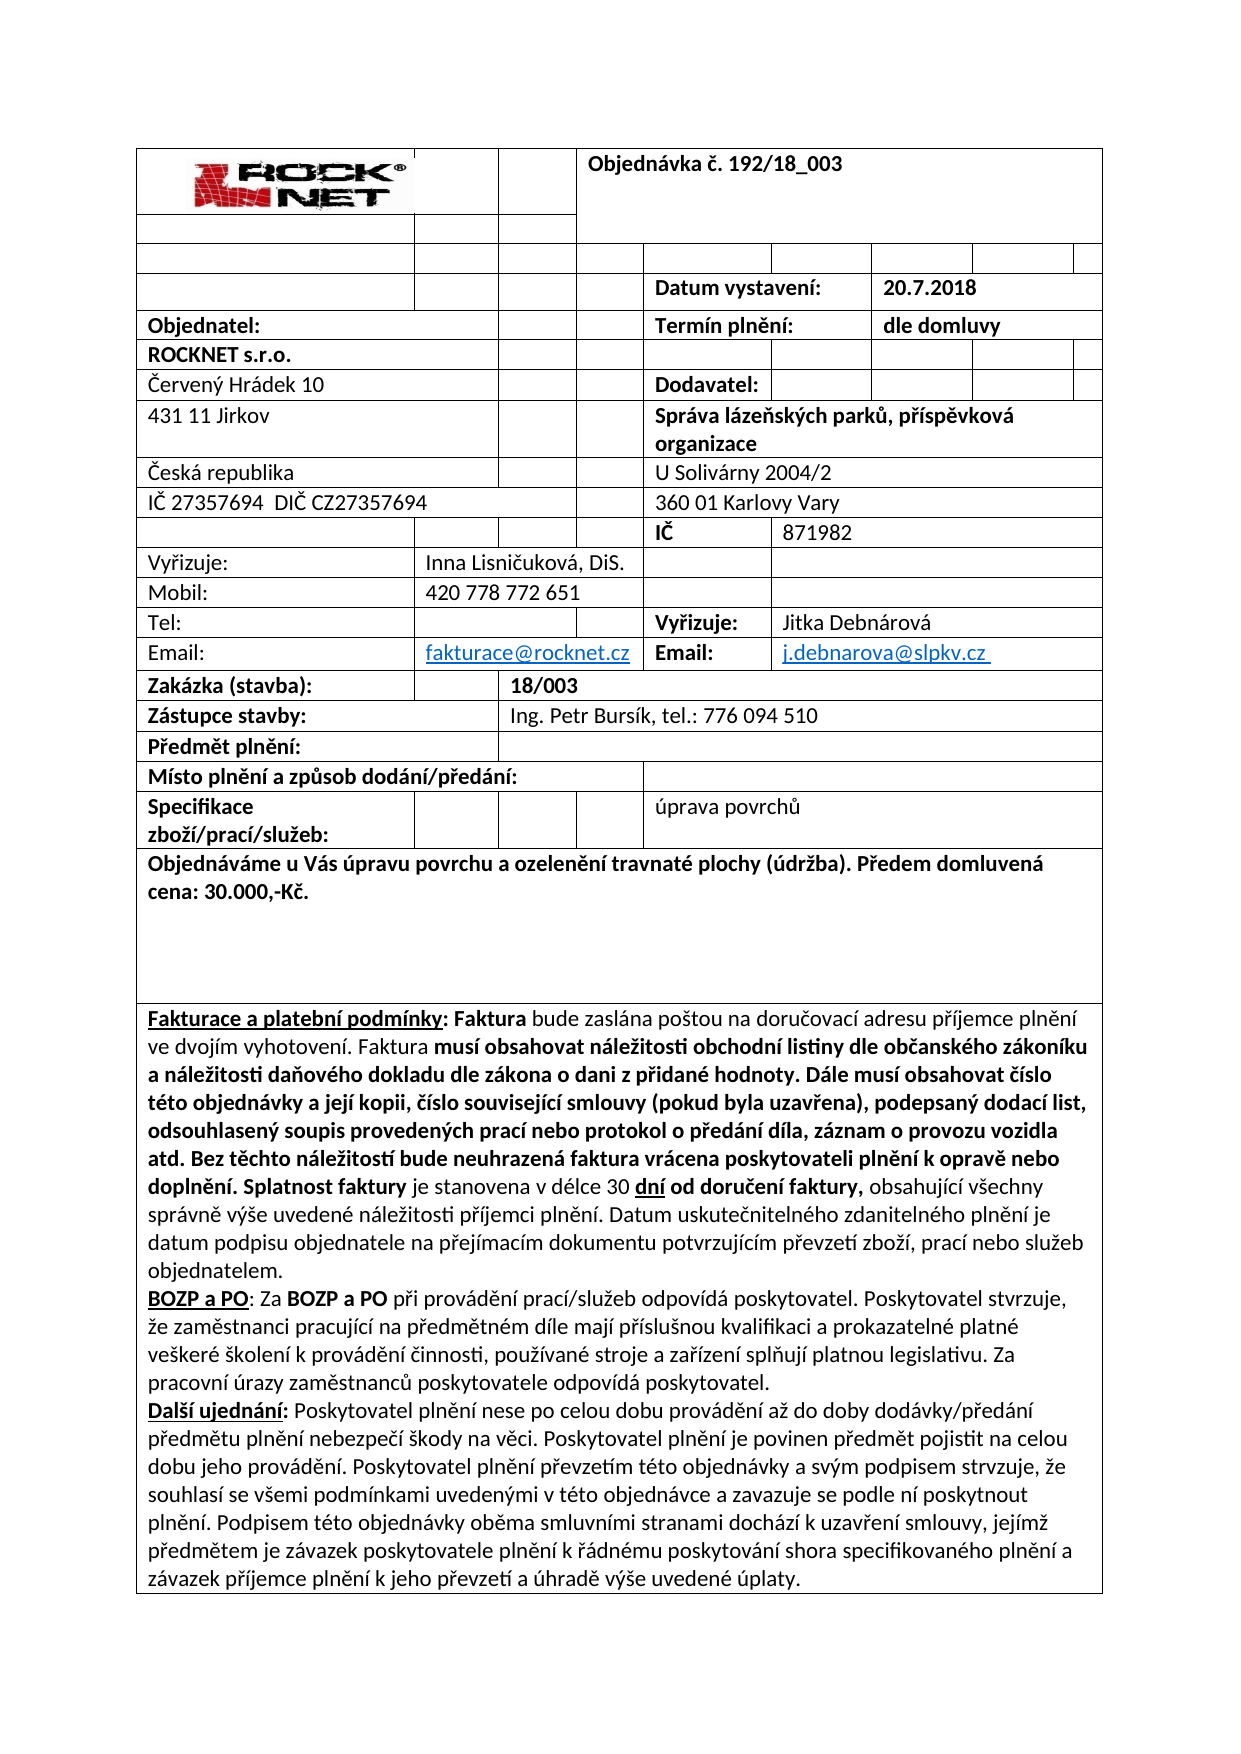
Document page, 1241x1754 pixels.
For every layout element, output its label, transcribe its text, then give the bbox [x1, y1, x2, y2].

table_cell [499, 792, 576, 848]
table_cell [499, 370, 576, 400]
table_cell [644, 244, 771, 272]
table_cell [577, 274, 643, 310]
table_cell [1074, 340, 1102, 369]
table_cell ROCKNET s.r.o. [137, 340, 498, 369]
table_cell [499, 458, 576, 487]
table_cell [772, 370, 871, 400]
table_cell IČ [644, 518, 771, 547]
table_cell fakturace@rocknet.cz [415, 638, 643, 670]
table_cell [415, 792, 498, 848]
table_cell [137, 274, 414, 310]
table_cell [499, 244, 576, 272]
table_cell [499, 401, 576, 457]
table_cell [772, 340, 871, 369]
table_cell [644, 578, 771, 607]
table_cell 871982 [772, 518, 1102, 547]
table_cell Místo plnění a způsob dodání/předání: [137, 762, 643, 791]
table_cell [499, 340, 576, 369]
table_cell Vyřizuje: [137, 548, 414, 577]
table_cell IČ 27357694 DIČ CZ27357694 [137, 488, 576, 517]
table_cell [415, 215, 498, 243]
table_cell [415, 518, 498, 547]
table_cell Červený Hrádek 10 [137, 370, 498, 400]
table_cell [1074, 370, 1102, 400]
table_cell Předmět plnění: [137, 732, 498, 761]
table_cell [415, 274, 498, 310]
table_cell [415, 244, 498, 272]
table_cell [644, 548, 771, 577]
table_cell Email: [644, 638, 771, 670]
table_cell úprava povrchů [644, 792, 1102, 848]
table_cell [577, 608, 643, 637]
table_cell dle domluvy [872, 311, 1102, 339]
table_header [499, 149, 576, 214]
table_cell [772, 578, 1102, 607]
table_cell Vyřizuje: [644, 608, 771, 637]
table_cell Inna Lisničuková, DiS. [415, 548, 643, 577]
table_cell [577, 488, 643, 517]
table_cell 20.7.2018 [872, 274, 1102, 310]
table_cell [577, 340, 643, 369]
picture [185, 158, 415, 213]
table_cell [973, 370, 1073, 400]
table_cell Ing. Petr Bursík, tel.: 776 094 510 [499, 701, 1102, 731]
table_cell Fakturace a platební podmínky: Faktura bude zaslána poštou na doručovací adresu příjemce plnění ve dvojím vyhotovení. Faktura musí obsahovat náležitosti obchodní listiny dle občanského zákoníku a náležitosti daňového dokladu dle zákona o dani z přidané hodnoty. Dále musí obsahovat číslo této objednávky a její kopii, číslo související smlouvy (pokud byla uzavřena), podepsaný dodací list, odsouhlasený soupis provedených prací nebo protokol o předání díla, záznam o provozu vozidla atd. Bez těchto náležitostí bude neuhrazená faktura vrácena poskytovateli plnění k opravě nebo doplnění. Splatnost faktury je stanovena v délce 30 dní od doručení faktury, obsahující všechny správně výše uvedené náležitosti příjemci plnění. Datum uskutečnitelného zdanitelného plnění je datum podpisu objednatele na přejímacím dokumentu potvrzujícím převzetí zboží, prací nebo služeb objednatelem. BOZP a PO: Za BOZP a PO při provádění prací/služeb odpovídá poskytovatel. Poskytovatel stvrzuje, že zaměstnanci pracující na předmětném díle mají příslušnou kvalifikaci a prokazatelné platné veškeré školení k provádění činnosti, používané stroje a zařízení splňují platnou legislativu. Za pracovní úrazy zaměstnanců poskytovatele odpovídá poskytovatel. Další ujednání: Poskytovatel plnění nese po celou dobu provádění až do doby dodávky/předání předmětu plnění nebezpečí škody na věci. Poskytovatel plnění je povinen předmět pojistit na celou dobu jeho provádění. Poskytovatel plnění převzetím této objednávky a svým podpisem strvzuje, že souhlasí se všemi podmínkami uvedenými v této objednávce a zavazuje se podle ní poskytnout plnění. Podpisem této objednávky oběma smluvními stranami dochází k uzavření smlouvy, jejímž předmětem je závazek poskytovatele plnění k řádnému poskytování shora specifikovaného plnění a závazek příjemce plnění k jeho převzetí a úhradě výše uvedené úplaty. Závěrečná ujednání: Tato objednávka nabýva platnosti a účinnosti její akceptací tj. jejím podpisem ze strany poskytovatele plnění a zpětným doručením příjemci plnění na doručovací adresu. Do té doby není příjemce plnění touto objednávkou vázán. Odpověď s dodatkem nebo odchylkou se dle §1740 odst. 3 občanského zákoníku vylučuje. Nepřipouští se uzavření smluvního vztahu, odkazující na obchodní podmínky, které si podle §1751 odst. 2 občanského zákoníkuvzájemně odporují. V souladu s §1758 občanského zákoníku se dále nepřipouští uzavření smluvního vztahu a jeho změny či doplnění v jiné než písemné formě. Vzhledem k tomu se nepoužije §1757 občanského zákoníku. Vylučuje se rovněž použití obchodních zvyklostí v rámci celého procesu jednání o smluvním vztahu, s čímž adresát zahájením jednání souhlasí. Práva a povinnosti smluvních stran v této objednávce neupravená se řídí příslušnými ustanoveními občanského zákoníku. [137, 1004, 1102, 1593]
table_cell Česká republika [137, 458, 498, 487]
table_cell [577, 401, 643, 457]
table_cell Termín plnění: [644, 311, 871, 339]
table_cell [1074, 244, 1102, 272]
table_cell [577, 244, 643, 272]
table_cell 18/003 [499, 671, 1102, 700]
table_cell [499, 311, 576, 339]
table_header [137, 149, 414, 214]
table_header [415, 149, 498, 214]
table_cell [973, 340, 1073, 369]
table_cell [577, 792, 643, 848]
table_cell [499, 274, 576, 310]
table_cell U Solivárny 2004/2 [644, 458, 1102, 487]
table_cell Zakázka (stavba): [137, 671, 414, 700]
table_cell [772, 244, 871, 272]
table_cell 431 11 Jirkov [137, 401, 498, 457]
table_cell 420 778 772 651 [415, 578, 643, 607]
table_cell Specifikace zboží/prací/služeb: [137, 792, 414, 848]
table_cell Mobil: [137, 578, 414, 607]
table_cell [644, 340, 771, 369]
table_cell [577, 518, 643, 547]
table_cell [499, 518, 576, 547]
table_cell Email: [137, 638, 414, 670]
table_cell [577, 458, 643, 487]
table_cell [872, 244, 972, 272]
table_cell [872, 370, 972, 400]
table_cell Dodavatel: [644, 370, 771, 400]
table_cell [499, 732, 1102, 761]
table_cell [415, 608, 576, 637]
table_cell j.debnarova@slpkv.cz [772, 638, 1102, 670]
table_cell [577, 370, 643, 400]
table_cell Objednatel: [137, 311, 498, 339]
table_cell Datum vystavení: [644, 274, 871, 310]
table_cell Správa lázeňských parků, příspěvková organizace [644, 401, 1102, 457]
table_header Objednávka č. 192/18_003 [577, 149, 1102, 243]
table_cell [872, 340, 972, 369]
table_cell [577, 311, 643, 339]
table_cell [644, 762, 1102, 791]
table_cell [499, 215, 576, 243]
table_cell Jitka Debnárová [772, 608, 1102, 637]
table_cell [772, 548, 1102, 577]
table_cell [137, 518, 414, 547]
table_cell [137, 244, 414, 272]
table_cell [973, 244, 1073, 272]
table_cell [415, 671, 498, 700]
table_cell Tel: [137, 608, 414, 637]
table_cell Objednáváme u Vás úpravu povrchu a ozelenění travnaté plochy (údržba). Předem domluvená cena: 30.000,-Kč. [137, 849, 1102, 1003]
table_cell [137, 215, 414, 243]
table_cell Zástupce stavby: [137, 701, 498, 731]
table_cell 360 01 Karlovy Vary [644, 488, 1102, 517]
